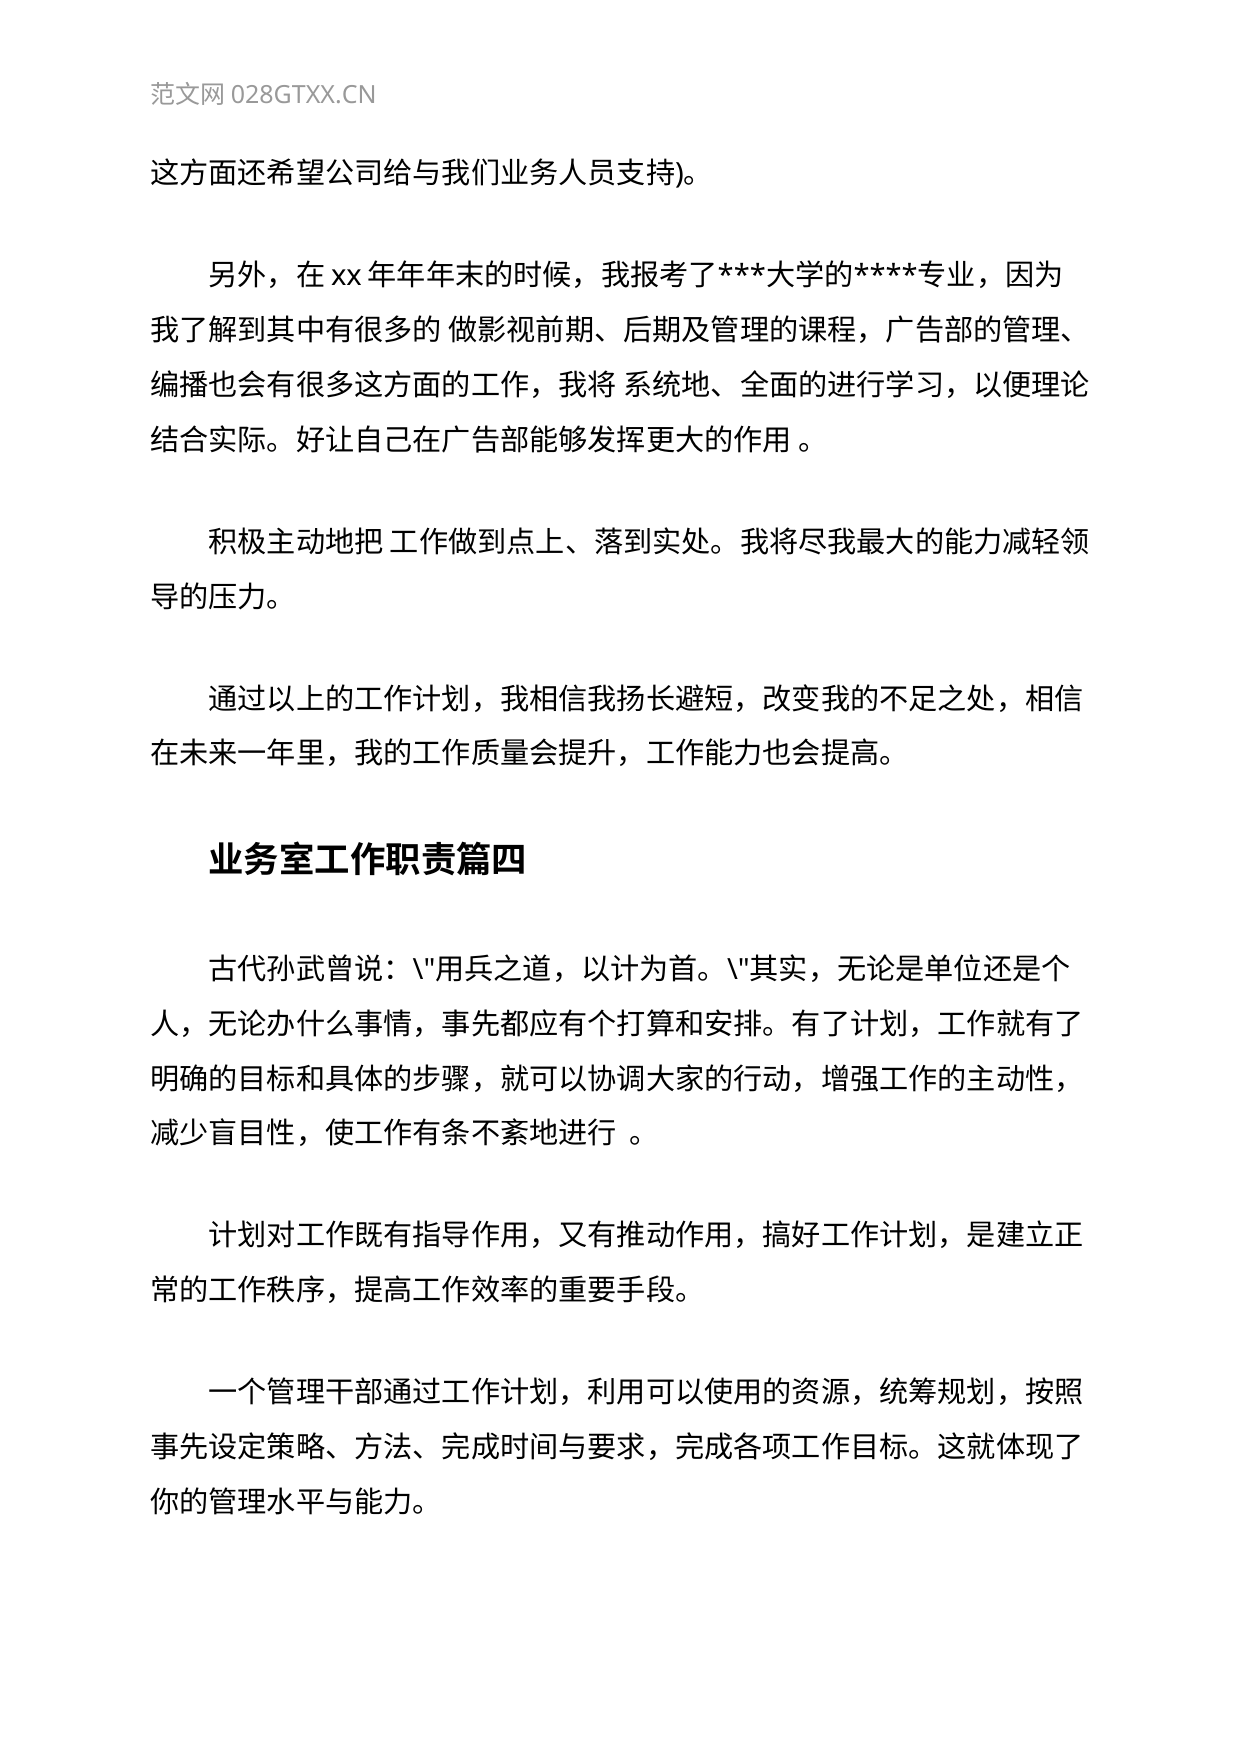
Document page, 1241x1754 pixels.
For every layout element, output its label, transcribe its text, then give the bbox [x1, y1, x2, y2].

text 一个管理干部通过工作计划，利用可以使用的资源，统筹规划，按照事先设定策略、方法、完成时间与要求，完成各项工作目标。这就体现了你的管理水平与能力。 [150, 1368, 1090, 1521]
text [150, 150, 1090, 192]
text 古代孙武曾说：\"用兵之道，以计为首。\"其实，无论是单位还是个人，无论办什么事情，事先都应有个打算和安排。有了计划，工作就有了明确的目标和具体的步骤，就可以协调大家的行动，增强工作的主动性，减少盲目性，使工作有条不紊地进行 。 [150, 945, 1090, 1152]
text 另外，在xx年年年末的时候，我报考了***大学的****专业，因为我了解到其中有很多的 做影视前期、后期及管理的课程，广告部的管理、编播也会有很多这方面的工作，我将 系统地、全面的进行学习，以便理论结合实际。好让自己在广告部能够发挥更大的作用 。 [150, 252, 1090, 459]
text 计划对工作既有指导作用，又有推动作用，搞好工作计划，是建立正常的工作秩序，提高工作效率的重要手段。 [150, 1212, 1090, 1309]
text 业务室工作职责篇四 [150, 832, 1090, 883]
text 通过以上的工作计划，我相信我扬长避短，改变我的不足之处，相信在未来一年里，我的工作质量会提升，工作能力也会提高。 [150, 675, 1090, 772]
text 积极主动地把 工作做到点上、落到实处。我将尽我最大的能力减轻领导的压力。 [150, 518, 1090, 616]
